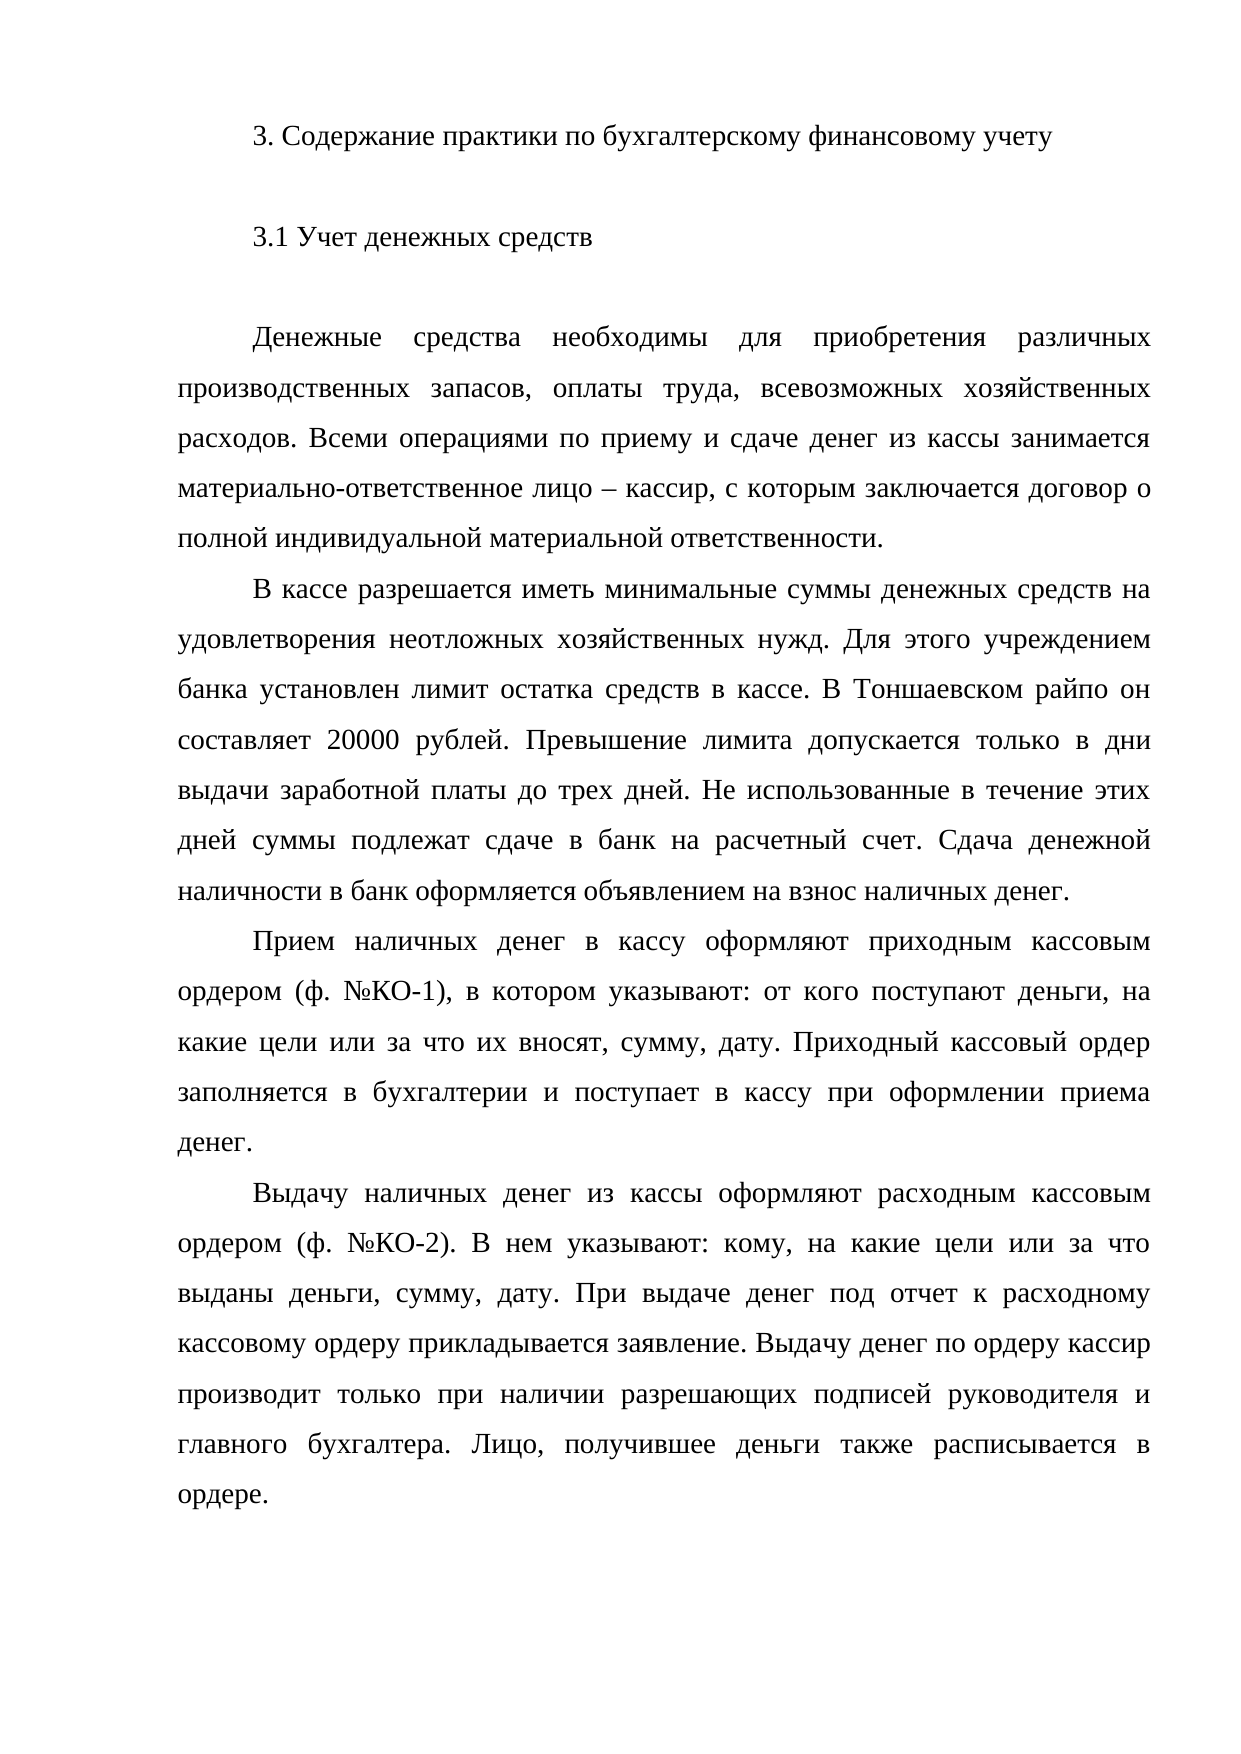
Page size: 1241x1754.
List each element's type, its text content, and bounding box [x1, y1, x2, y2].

text В кассе разрешается иметь минимальные суммы денежных средств на удовлетворения неотложных хозяйственных нужд. Для этого учреждением банка установлен лимит остатка средств в кассе. В Тоншаевском райпо он составляет 20000 рублей. Превышение лимита допускается только в дни выдачи заработной платы до трех дней. Не использованные в течение этих дней суммы подлежат сдаче в банк на расчетный счет. Сдача денежной наличности в банк оформляется объявлением на взнос наличных денег. [177, 571, 1152, 906]
text Прием наличных денег в кассу оформляют приходным кассовым ордером (ф. №КО-1), в котором указывают: от кого поступают деньги, на какие цели или за что их вносят, сумму, дату. Приходный кассовый ордер заполняется в бухгалтерии и поступает в кассу при оформлении приема денег. [177, 923, 1152, 1158]
text 3. Содержание практики по бухгалтерскому финансовому учету [177, 118, 1152, 152]
text 3.1 Учет денежных средств [177, 219, 1152, 252]
text Денежные средства необходимы для приобретения различных производственных запасов, оплаты труда, всевозможных хозяйственных расходов. Всеми операциями по приему и сдаче денег из кассы занимается материально-ответственное лицо – кассир, с которым заключается договор о полной индивидуальной материальной ответственности. [177, 319, 1152, 554]
text Выдачу наличных денег из кассы оформляют расходным кассовым ордером (ф. №КО-2). В нем указывают: кому, на какие цели или за что выданы деньги, сумму, дату. При выдаче денег под отчет к расходному кассовому ордеру прикладывается заявление. Выдачу денег по ордеру кассир производит только при наличии разрешающих подписей руководителя и главного бухгалтера. Лицо, получившее деньги также расписывается в ордере. [177, 1175, 1152, 1510]
